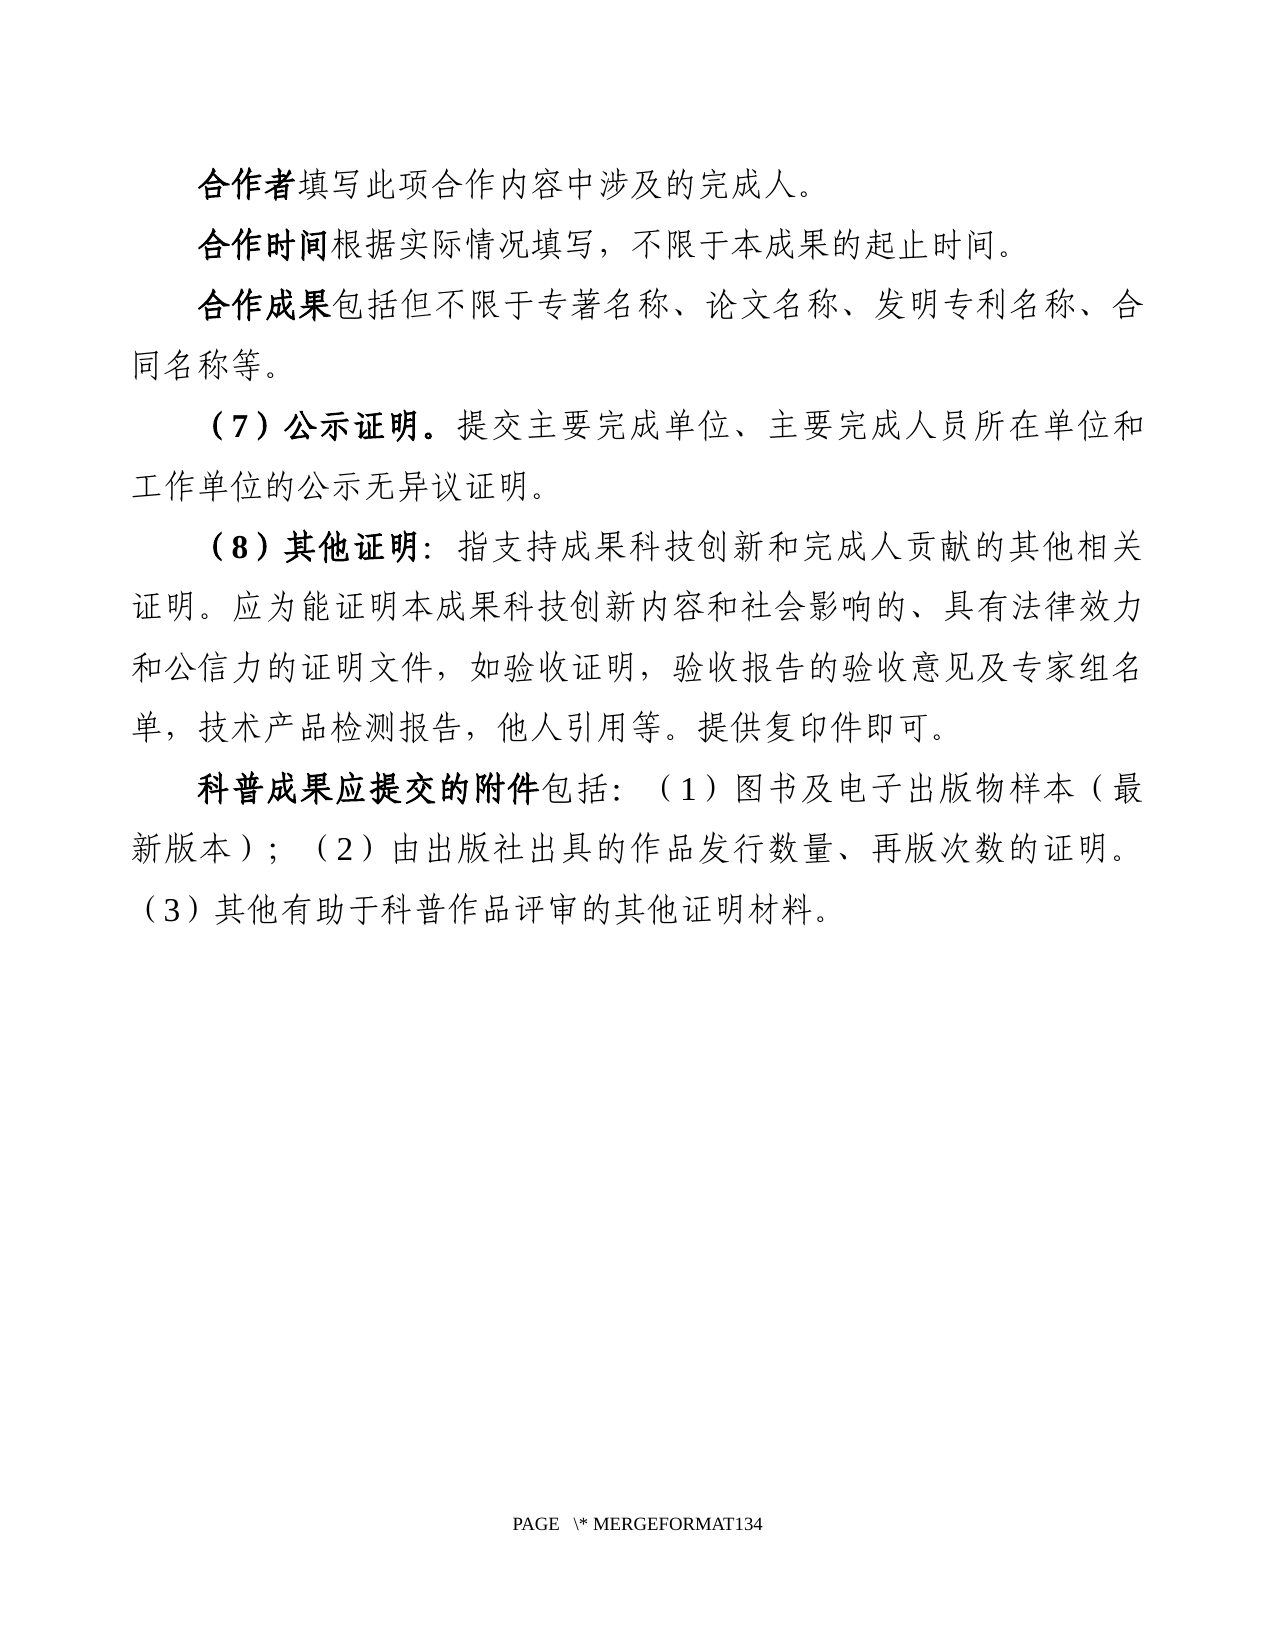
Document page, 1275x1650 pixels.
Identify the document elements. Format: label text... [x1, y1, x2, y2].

text 合作者填写此项合作内容中涉及的完成人。 [130, 148, 1145, 208]
text 合作时间根据实际情况填写，不限于本成果的起止时间。 [130, 208, 1145, 268]
text 科普成果应提交的附件包括：（1）图书及电子出版物样本（最新版本）；（2）由出版社出具的作品发行数量、再版次数的证明。（3）其他有助于科普作品评审的其他证明材料。 [130, 752, 1145, 933]
text （8）其他证明：指支持成果科技创新和完成人贡献的其他相关证明。应为能证明本成果科技创新内容和社会影响的、具有法律效力和公信力的证明文件，如验收证明，验收报告的验收意见及专家组名单，技术产品检测报告，他人引用等。提供复印件即可。 [130, 510, 1145, 752]
text 合作成果包括但不限于专著名称、论文名称、发明专利名称、合同名称等。 [130, 268, 1145, 389]
text （7）公示证明。提交主要完成单位、主要完成人员所在单位和工作单位的公示无异议证明。 [130, 389, 1145, 510]
